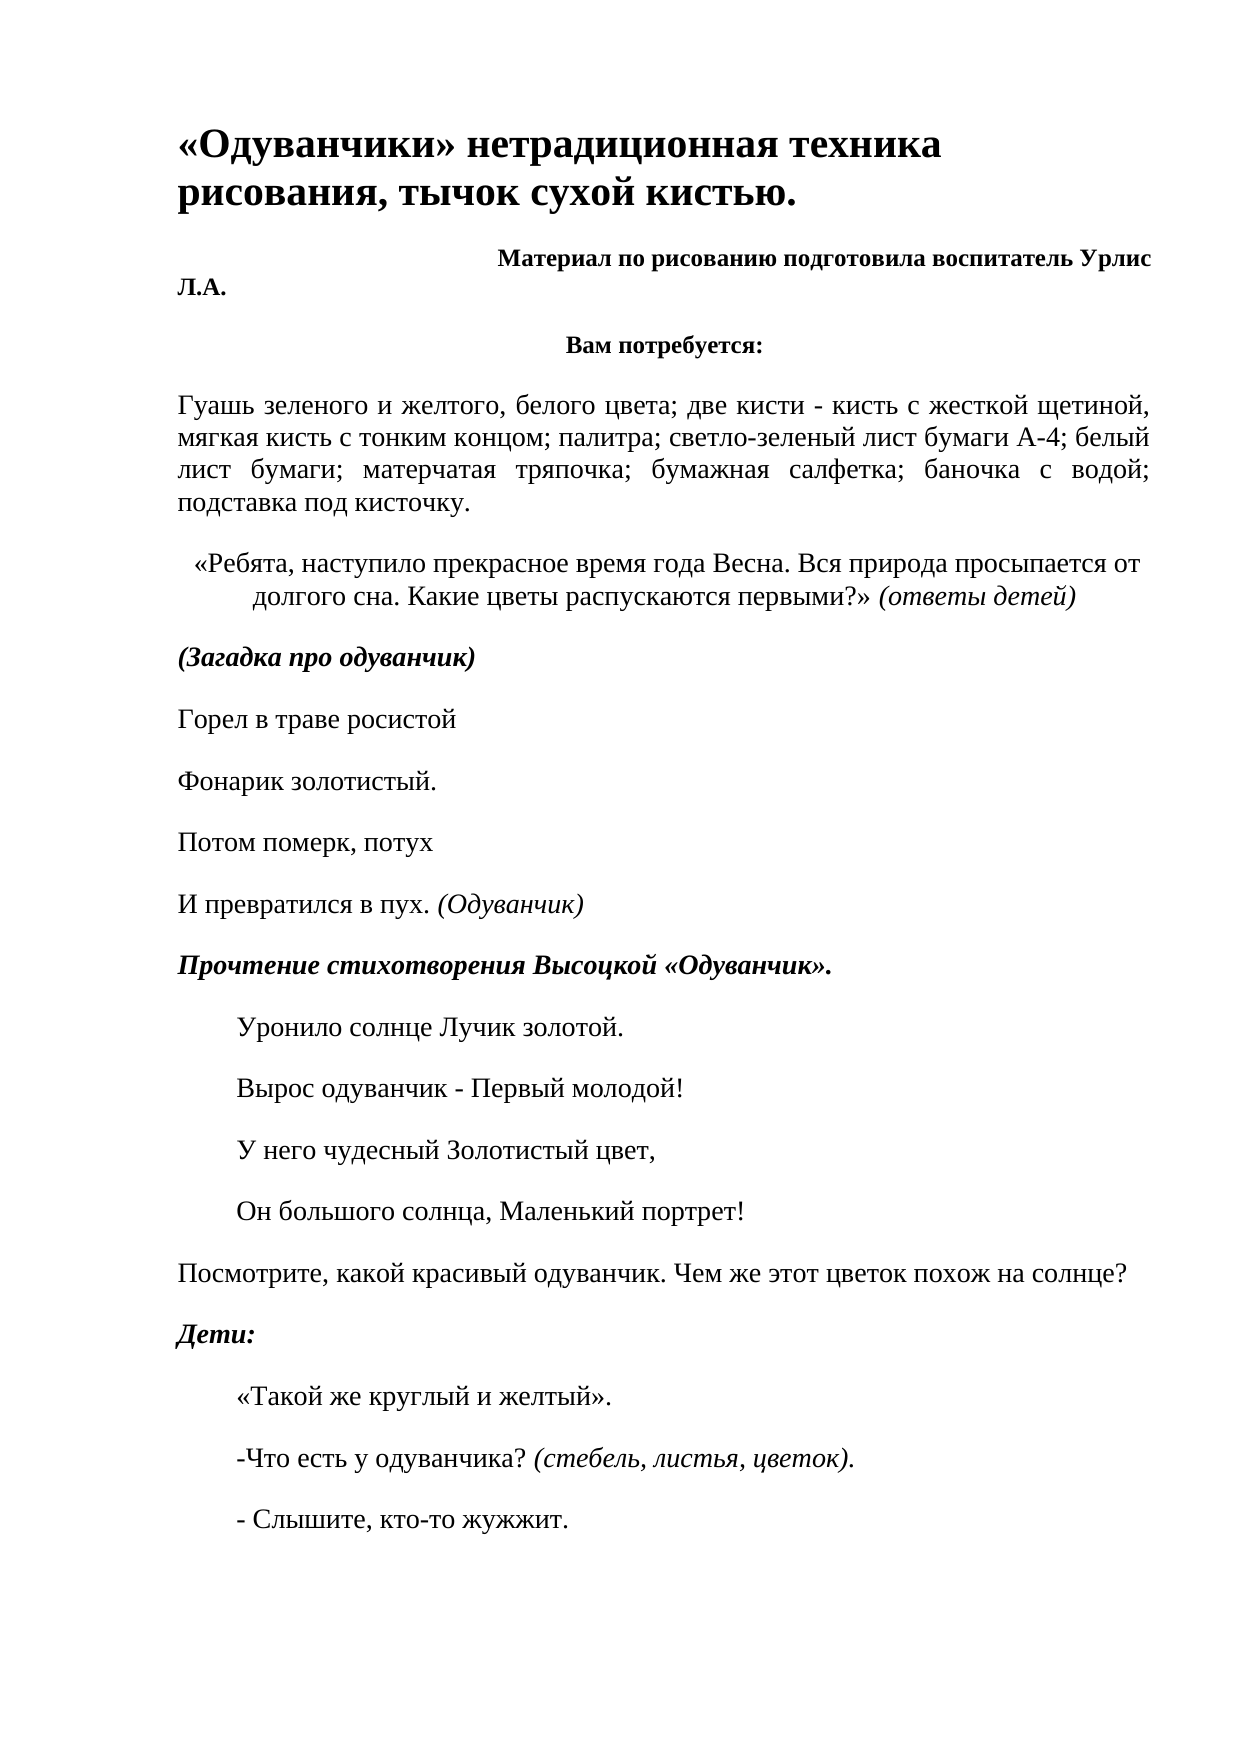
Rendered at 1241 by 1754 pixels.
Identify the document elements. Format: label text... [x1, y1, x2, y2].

text Гуашь зеленого и желтого, белого цвета; две кисти - кисть с жесткой щетиной, мягкая кисть с тонким концом; палитра; светло-зеленый лист бумаги А-4; белый лист бумаги; матерчатая тряпочка; бумажная салфетка; баночка с водой; подставка под кисточку. [177, 388, 1152, 517]
text Дети: [177, 1318, 1152, 1350]
text Потом померк, потух [177, 825, 1152, 857]
text Посмотрите, какой красивый одуванчик. Чем же этот цветок похож на солнце? [177, 1256, 1152, 1288]
text И превратился в пух. (Одуванчик) [177, 887, 1152, 919]
text Фонарик золотистый. [177, 763, 1152, 796]
text Материал по рисованию подготовила воспитатель Урлис Л.А. [177, 243, 1152, 301]
text У него чудесный Золотистый цвет, [236, 1133, 1152, 1165]
text Горел в траве росистой [177, 702, 1152, 734]
text Вам потребуется: [177, 330, 1152, 358]
text -Что есть у одуванчика? (стебель, листья, цветок). [236, 1441, 1152, 1473]
text Уронило солнце Лучик золотой. [236, 1010, 1152, 1042]
text «Ребята, наступило прекрасное время года Весна. Вся природа просыпается от долгого сна. Какие цветы распускаются первыми?» (ответы детей) [177, 546, 1152, 611]
text «Одуванчики» нетрадиционная техника рисования, тычок сухой кистью. [177, 118, 1152, 214]
text (Загадка про одуванчик) [177, 640, 1152, 673]
text Он большого солнца, Маленький портрет! [236, 1194, 1152, 1227]
text «Такой же круглый и желтый». [236, 1379, 1152, 1412]
text Прочтение стихотворения Высоцкой «Одуванчик». [177, 948, 1152, 981]
text Вырос одуванчик - Первый молодой! [236, 1071, 1152, 1104]
text - Слышите, кто-то жужжит. [236, 1502, 1152, 1535]
